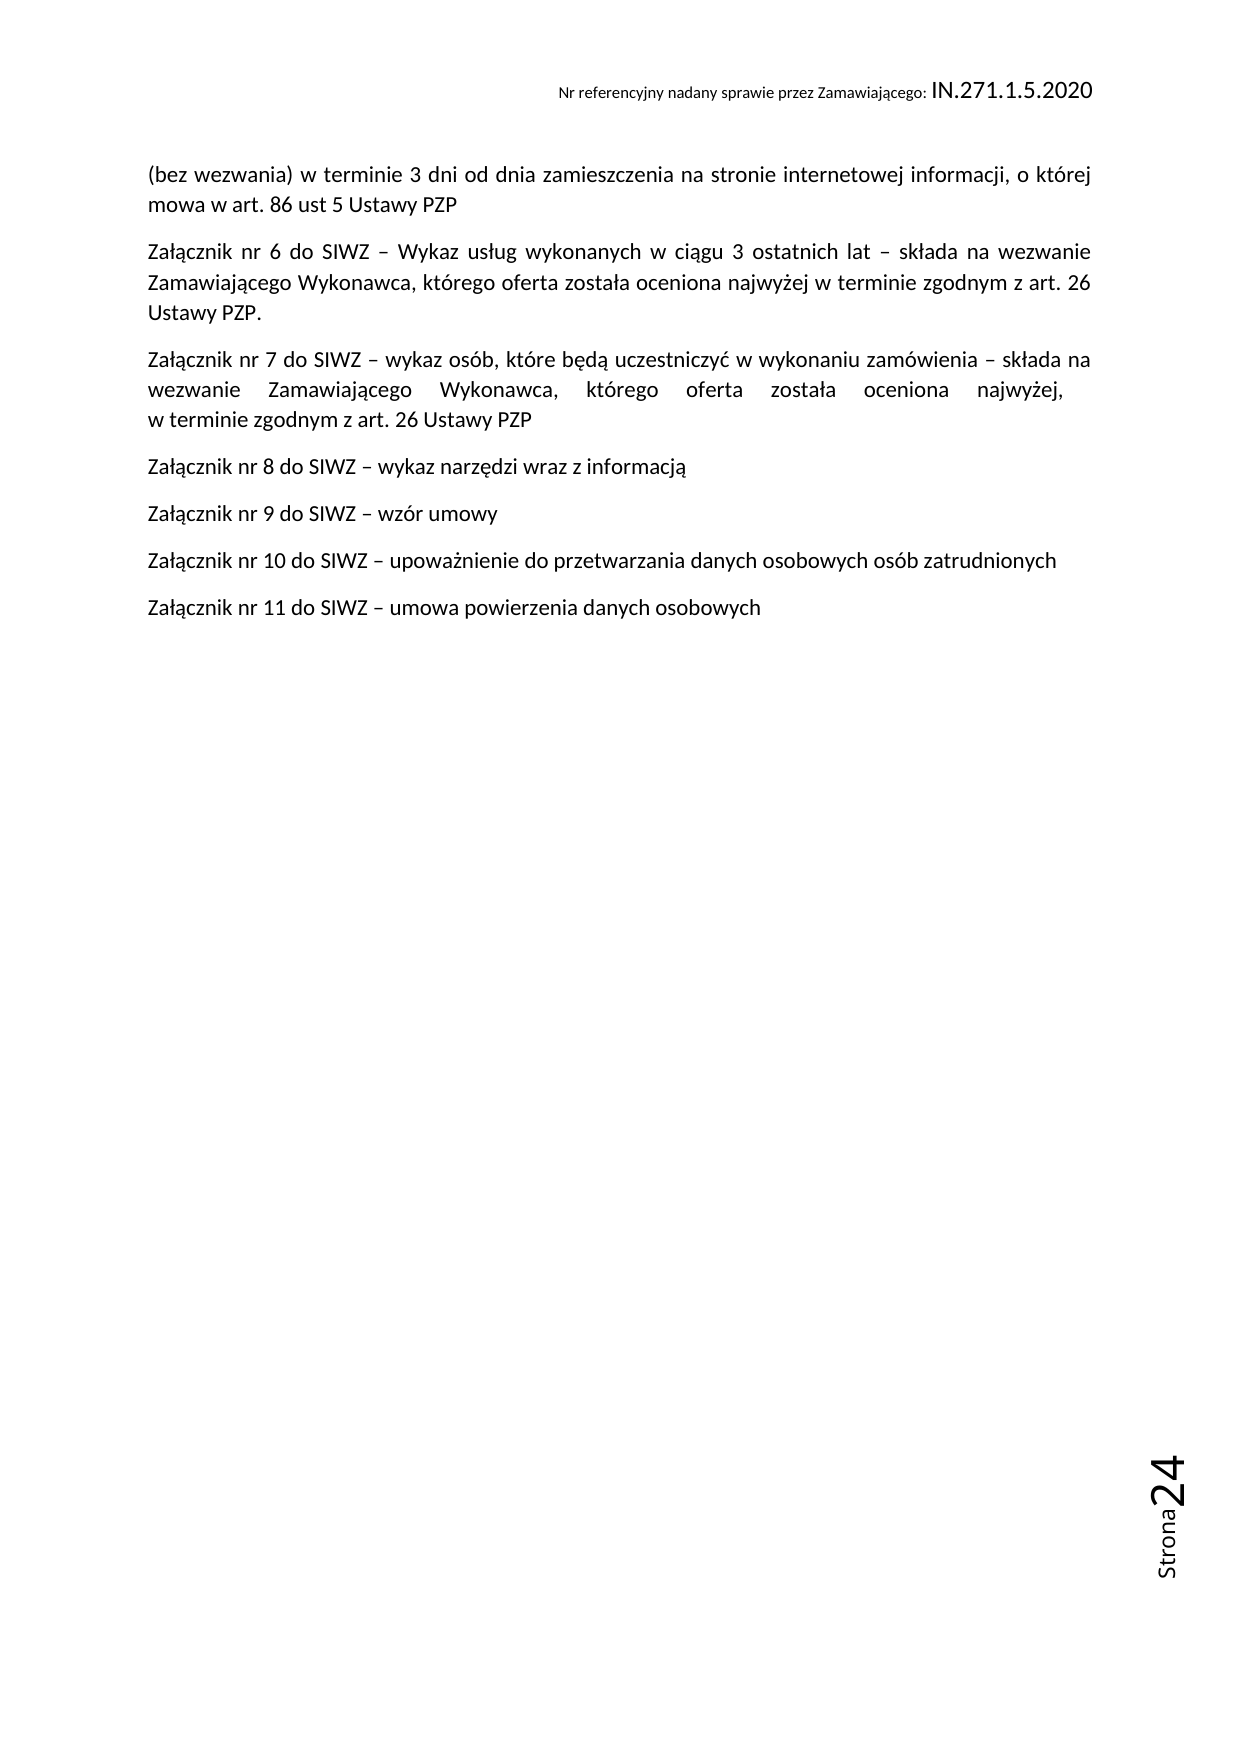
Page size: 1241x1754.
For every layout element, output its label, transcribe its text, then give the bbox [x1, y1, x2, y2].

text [148, 160, 1093, 218]
text Załącznik nr 11 do SIWZ – umowa powierzenia danych osobowych [148, 593, 1093, 621]
text Załącznik nr 8 do SIWZ – wykaz narzędzi wraz z informacją [148, 452, 1093, 480]
text Załącznik nr 7 do SIWZ – wykaz osób, które będą uczestniczyć w wykonaniu zamówienia – składa na wezwanie Zamawiającego Wykonawca, którego oferta została oceniona najwyżej, w terminie zgodnym z art. 26 Ustawy PZP [148, 345, 1093, 433]
text Załącznik nr 6 do SIWZ – Wykaz usług wykonanych w ciągu 3 ostatnich lat – składa na wezwanie Zamawiającego Wykonawca, którego oferta została oceniona najwyżej w terminie zgodnym z art. 26 Ustawy PZP. [148, 237, 1093, 326]
text Załącznik nr 10 do SIWZ – upoważnienie do przetwarzania danych osobowych osób zatrudnionych [148, 546, 1093, 574]
text Załącznik nr 9 do SIWZ – wzór umowy [148, 499, 1093, 527]
